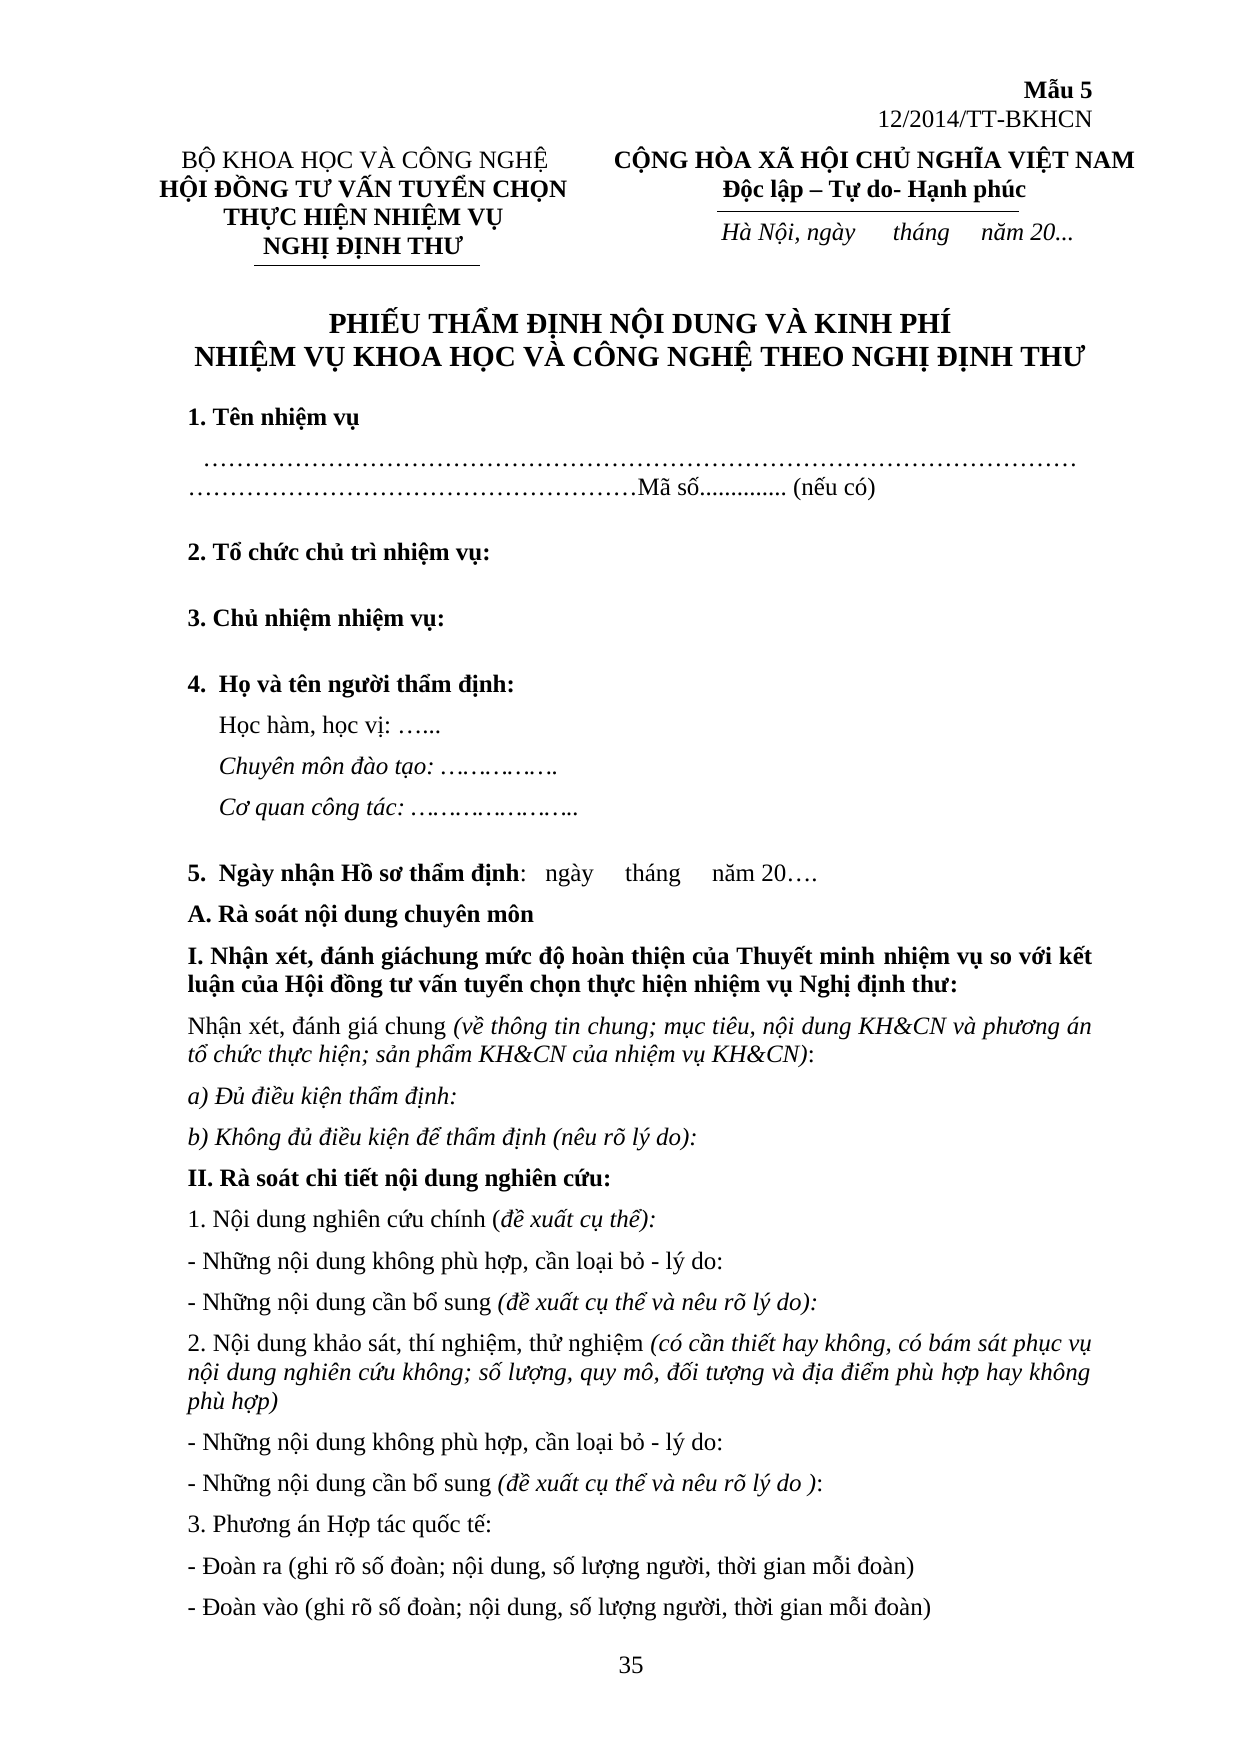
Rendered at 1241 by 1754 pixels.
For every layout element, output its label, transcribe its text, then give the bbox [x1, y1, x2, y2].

text ……………………………………………………………………………………………………………………………………………Mã số.............. (nếu có) [187, 443, 1092, 500]
text 1. Nội dung nghiên cứu chính (đề xuất cụ thể): [187, 1204, 1092, 1233]
table_header BỘ KHOA HỌC VÀ CÔNG NGHỆ HỘI ĐỒNG TƯ VẤN TUYỂN CHỌN THỰC HIỆN NHIỆM VỤ NGHỊ ĐỊNH THƯ [143, 145, 586, 277]
text - Những nội dung cần bổ sung (đề xuất cụ thể và nêu rõ lý do): [187, 1287, 1092, 1316]
text I. Nhận xét, đánh giáchung mức độ hoàn thiện của Thuyết minh nhiệm vụ so với kết luận của Hội đồng tư vấn tuyển chọn thực hiện nhiệm vụ Nghị định thư: [187, 941, 1092, 998]
text - Những nội dung cần bổ sung (đề xuất cụ thể và nêu rõ lý do ): [187, 1468, 1092, 1497]
text - Đoàn vào (ghi rõ số đoàn; nội dung, số lượng người, thời gian mỗi đoàn) [187, 1592, 1092, 1621]
text II. Rà soát chi tiết nội dung nghiên cứu: [187, 1163, 1092, 1192]
text 2. Nội dung khảo sát, thí nghiệm, thử nghiệm (có cần thiết hay không, có bám sát phục vụ nội dung nghiên cứu không; số lượng, quy mô, đối tượng và địa điểm phù hợp hay không phù hợp) [187, 1328, 1092, 1414]
text 5. Ngày nhận Hồ sơ thẩm định: ngày tháng năm 20…. [187, 858, 1092, 887]
table_header CỘNG HÒA XÃ HỘI CHỦ NGHĨA VIỆT NAM Độc lập – Tự do- Hạnh phúc Hà Nội, ngày tháng năm 20... [586, 145, 1162, 277]
subtitle Chuyên môn đào tạo: ……………. [187, 751, 1092, 780]
text PHIẾU THẨM ĐỊNH NỘI DUNG VÀ KINH PHÍ [187, 306, 1092, 339]
text 2. Tổ chức chủ trì nhiệm vụ: [187, 537, 1092, 566]
text Học hàm, học vị: …... [187, 710, 1092, 739]
text - Những nội dung không phù hợp, cần loại bỏ - lý do: [187, 1427, 1092, 1456]
text NHIỆM VỤ KHOA HỌC VÀ CÔNG NGHỆ THEO NGHỊ ĐỊNH THƯ [187, 339, 1092, 373]
text Nhận xét, đánh giá chung (về thông tin chung; mục tiêu, nội dung KH&CN và phương án tổ chức thực hiện; sản phẩm KH&CN của nhiệm vụ KH&CN): [187, 1011, 1092, 1068]
text 1. Tên nhiệm vụ [187, 402, 1092, 430]
text 3. Phương án Hợp tác quốc tế: [187, 1509, 1092, 1538]
text b) Không đủ điều kiện để thẩm định (nêu rõ lý do): [187, 1122, 1092, 1151]
text 3. Chủ nhiệm nhiệm vụ: [187, 603, 1092, 632]
subtitle A. Rà soát nội dung chuyên môn [187, 899, 1092, 928]
text a) Đủ điều kiện thẩm định: [187, 1081, 1092, 1109]
subtitle Cơ quan công tác: ………………….. [187, 792, 1092, 821]
text 4. Họ và tên người thẩm định: [187, 669, 1092, 697]
text - Những nội dung không phù hợp, cần loại bỏ - lý do: [187, 1246, 1092, 1274]
text - Đoàn ra (ghi rõ số đoàn; nội dung, số lượng người, thời gian mỗi đoàn) [187, 1551, 1092, 1579]
